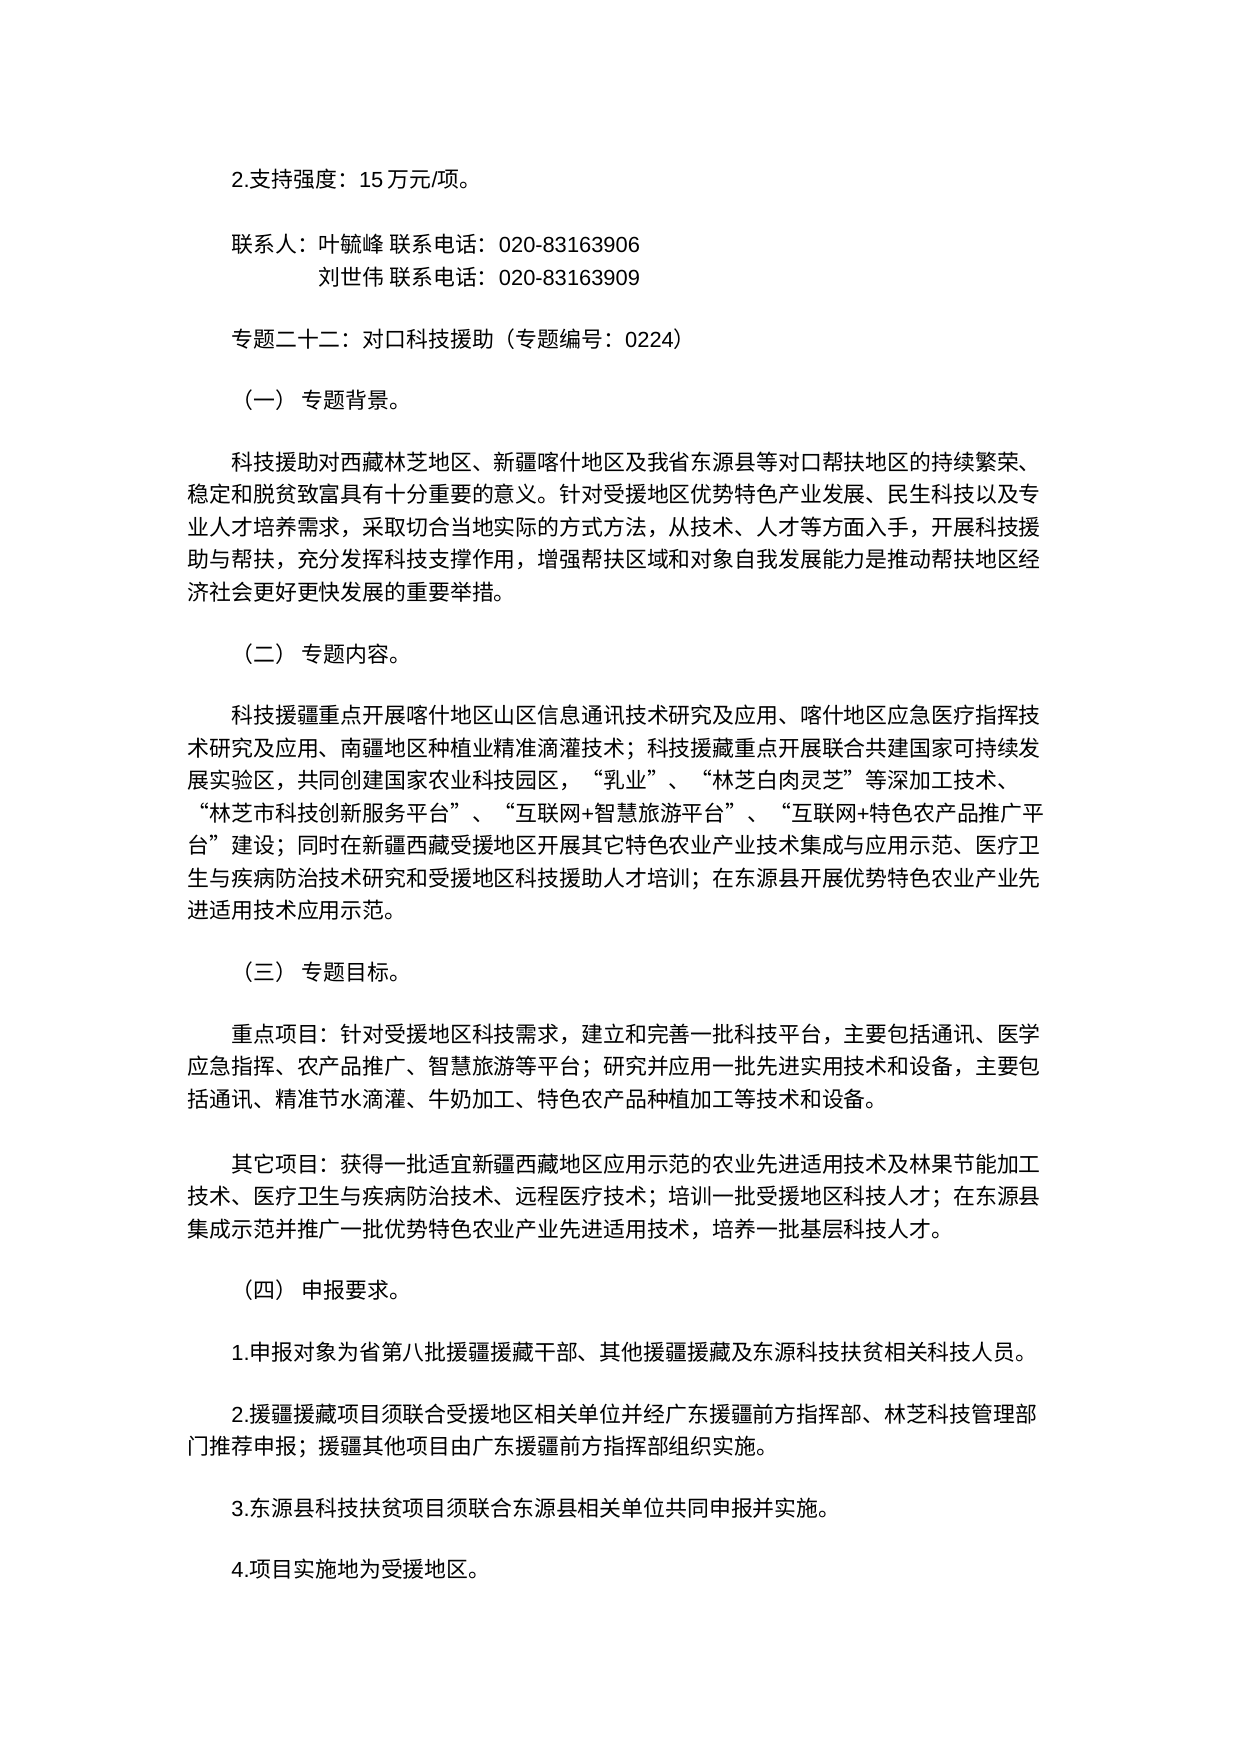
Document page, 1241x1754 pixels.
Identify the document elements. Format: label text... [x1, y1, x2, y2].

text （四） 申报要求。 [187, 1273, 1053, 1305]
text （三） 专题目标。 [187, 954, 1053, 987]
text 科技援疆重点开展喀什地区山区信息通讯技术研究及应用、喀什地区应急医疗指挥技术研究及应用、南疆地区种植业精准滴灌技术；科技援藏重点开展联合共建国家可持续发展实验区，共同创建国家农业科技园区，“乳业”、“林芝白肉灵芝”等深加工技术、“林芝市科技创新服务平台”、“互联网+智慧旅游平台”、“互联网+特色农产品推广平台”建设；同时在新疆西藏受援地区开展其它特色农业产业技术集成与应用示范、医疗卫生与疾病防治技术研究和受援地区科技援助人才培训；在东源县开展优势特色农业产业先进适用技术应用示范。 [187, 698, 1053, 925]
text 4.项目实施地为受援地区。 [187, 1552, 1053, 1584]
text 科技援助对西藏林芝地区、新疆喀什地区及我省东源县等对口帮扶地区的持续繁荣、稳定和脱贫致富具有十分重要的意义。针对受援地区优势特色产业发展、民生科技以及专业人才培养需求，采取切合当地实际的方式方法，从技术、人才等方面入手，开展科技援助与帮扶，充分发挥科技支撑作用，增强帮扶区域和对象自我发展能力是推动帮扶地区经济社会更好更快发展的重要举措。 [187, 444, 1053, 607]
text （二） 专题内容。 [187, 636, 1053, 669]
text 2.支持强度：15万元/项。 联系人：叶毓峰 联系电话：020-83163906 刘世伟 联系电话：020-83163909 [187, 162, 1053, 292]
text 1.申报对象为省第八批援疆援藏干部、其他援疆援藏及东源科技扶贫相关科技人员。 [187, 1334, 1053, 1367]
text 2.援疆援藏项目须联合受援地区相关单位并经广东援疆前方指挥部、林芝科技管理部门推荐申报；援疆其他项目由广东援疆前方指挥部组织实施。 [187, 1396, 1053, 1461]
text （一） 专题背景。 [187, 383, 1053, 415]
text 重点项目：针对受援地区科技需求，建立和完善一批科技平台，主要包括通讯、医学应急指挥、农产品推广、智慧旅游等平台；研究并应用一批先进实用技术和设备，主要包括通讯、精准节水滴灌、牛奶加工、特色农产品种植加工等技术和设备。 其它项目：获得一批适宜新疆西藏地区应用示范的农业先进适用技术及林果节能加工技术、医疗卫生与疾病防治技术、远程医疗技术；培训一批受援地区科技人才；在东源县集成示范并推广一批优势特色农业产业先进适用技术，培养一批基层科技人才。 [187, 1016, 1053, 1244]
text 专题二十二：对口科技援助（专题编号：0224） [187, 321, 1053, 354]
text 3.东源县科技扶贫项目须联合东源县相关单位共同申报并实施。 [187, 1490, 1053, 1523]
